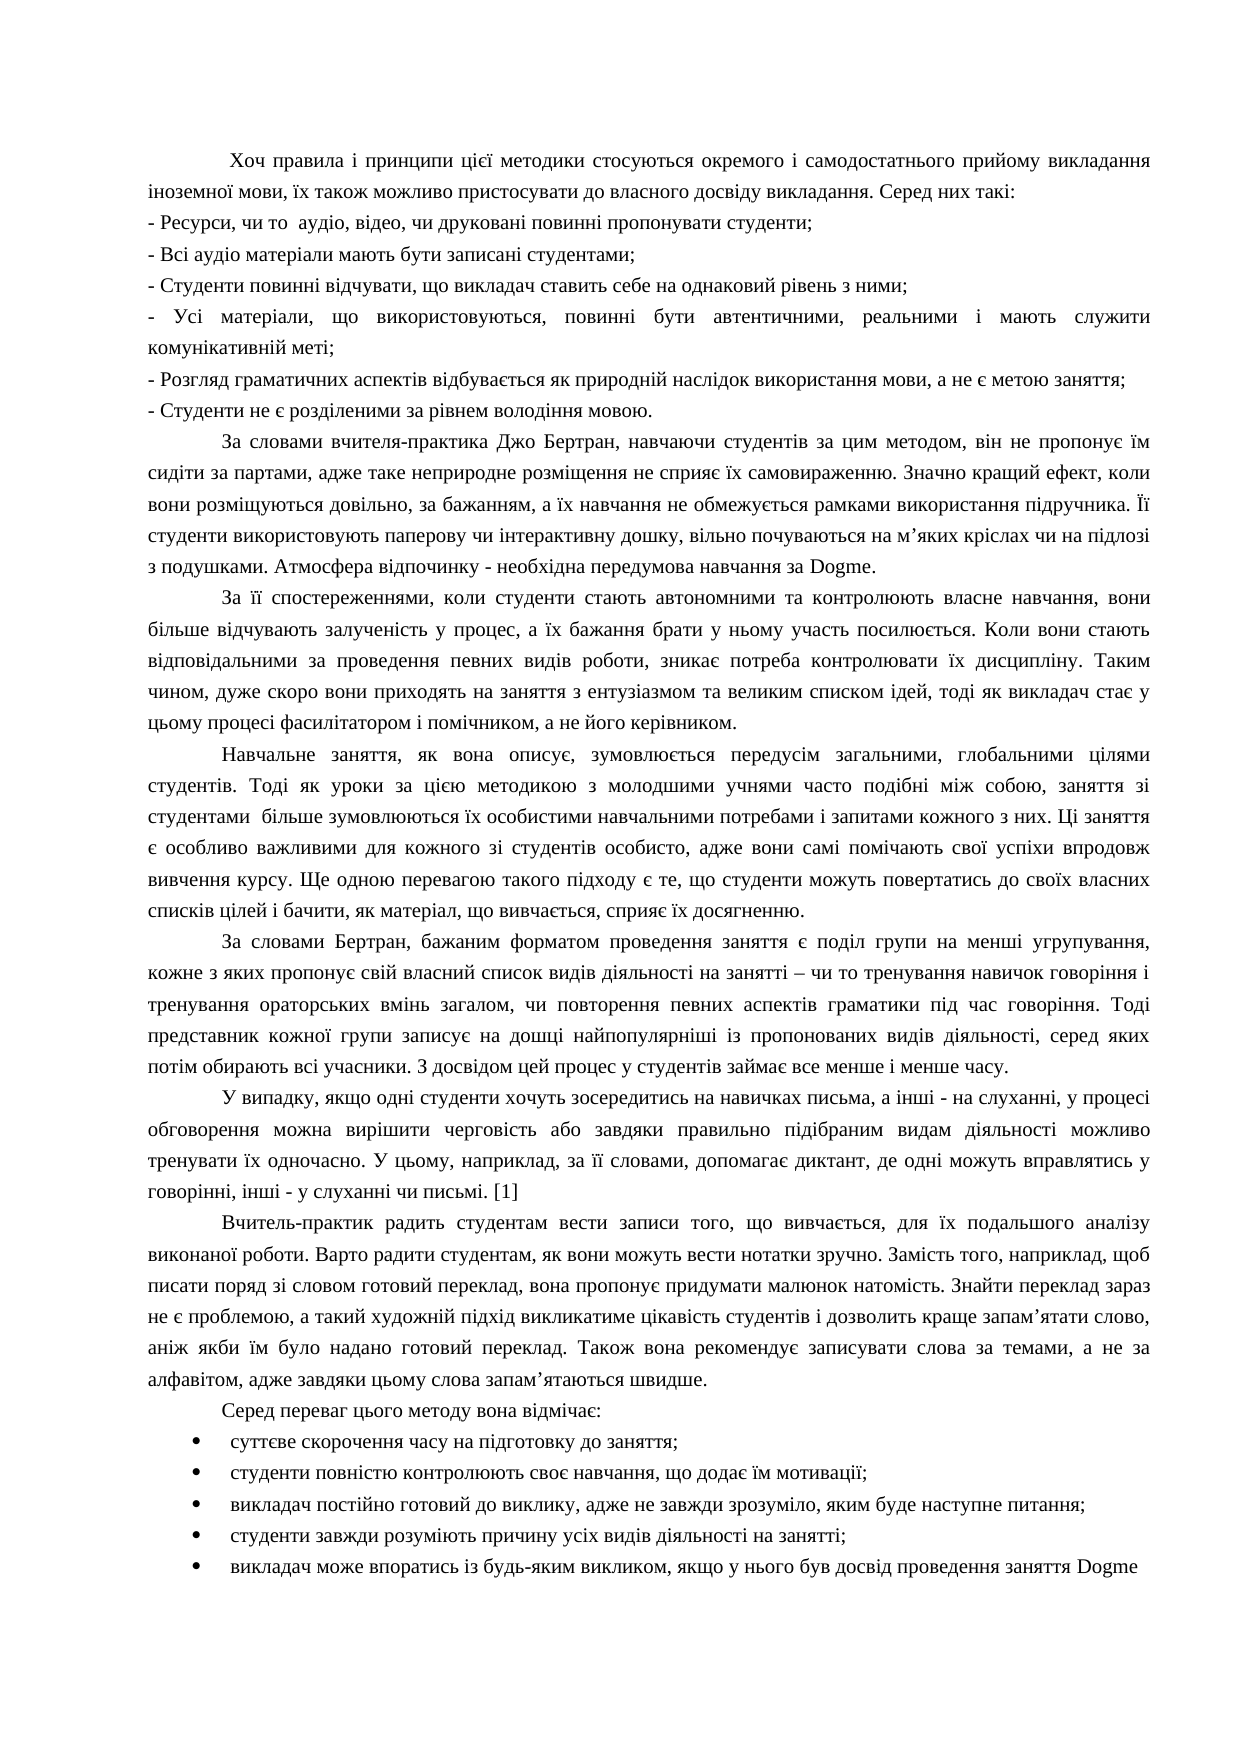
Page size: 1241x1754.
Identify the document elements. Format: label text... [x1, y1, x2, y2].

text - Студенти повинні відчувати, що викладач ставить себе на однаковий рівень з ними; [148, 273, 1152, 297]
text - Студенти не є розділеними за рівнем володіння мовою. [148, 398, 1152, 422]
text За словами вчителя-практика Джо Бертран, навчаючи студентів за цим методом, він не пропонує їм сидіти за партами, адже таке неприродне розміщення не сприяє їх самовираженню. Значно кращий ефект, коли вони розміщуються довільно, за бажанням, а їх навчання не обмежується рамками використання підручника. Її студенти використовують паперову чи інтерактивну дошку, вільно почуваються на м’яких кріслах чи на підлозі з подушками. Атмосфера відпочинку - необхідна передумова навчання за Dogme. [148, 429, 1152, 578]
list студенти повністю контролюють своє навчання, що додає їм мотивації; [193, 1460, 1152, 1484]
text За словами Бертран, бажаним форматом проведення заняття є поділ групи на менші угрупування, кожне з яких пропонує свій власний список видів діяльності на занятті – чи то тренування навичок говоріння і тренування ораторських вмінь загалом, чи повторення певних аспектів граматики під час говоріння. Тоді представник кожної групи записує на дошці найпопулярніші із пропонованих видів діяльності, серед яких потім обирають всі учасники. З досвідом цей процес у студентів займає все менше і менше часу. [148, 929, 1152, 1078]
text - Розгляд граматичних аспектів відбувається як природній наслідок використання мови, а не є метою заняття; [148, 366, 1152, 391]
text Вчитель-практик радить студентам вести записи того, що вивчається, для їх подальшого аналізу виконаної роботи. Варто радити студентам, як вони можуть вести нотатки зручно. Замість того, наприклад, щоб писати поряд зі словом готовий переклад, вона пропонує придумати малюнок натомість. Знайти переклад зараз не є проблемою, а такий художній підхід викликатиме цікавість студентів і дозволить краще запам’ятати слово, аніж якби їм було надано готовий переклад. Також вона рекомендує записувати слова за темами, а не за алфавітом, адже завдяки цьому слова запам’ятаються швидше. [148, 1210, 1152, 1391]
list студенти завжди розуміють причину усіх видів діяльності на занятті; [193, 1523, 1152, 1547]
list викладач постійно готовий до виклику, адже не завжди зрозуміло, яким буде наступне питання; [193, 1491, 1152, 1516]
text Хоч правила і принципи цієї методики стосуються окремого і самодостатнього прийому викладання іноземної мови, їх також можливо пристосувати до власного досвіду викладання. Серед них такі: [148, 148, 1152, 203]
list суттєве скорочення часу на підготовку до заняття; [193, 1429, 1152, 1453]
text - Усі матеріали, що використовуються, повинні бути автентичними, реальними і мають служити комунікативній меті; [148, 304, 1152, 359]
text Серед переваг цього методу вона відмічає: [148, 1398, 1152, 1422]
text У випадку, якщо одні студенти хочуть зосередитись на навичках письма, а інші - на слуханні, у процесі обговорення можна вирішити черговість або завдяки правильно підібраним видам діяльності можливо тренувати їх одночасно. У цьому, наприклад, за її словами, допомагає диктант, де одні можуть вправлятись у говорінні, інші - у слуханні чи письмі. [1] [148, 1085, 1152, 1203]
text Навчальне заняття, як вона описує, зумовлюється передусім загальними, глобальними цілями студентів. Тоді як уроки за цією методикою з молодшими учнями часто подібні між собою, заняття зі студентами більше зумовлюються їх особистими навчальними потребами і запитами кожного з них. Ці заняття є особливо важливими для кожного зі студентів особисто, адже вони самі помічають свої успіхи впродовж вивчення курсу. Ще одною перевагою такого підходу є те, що студенти можуть повертатись до своїх власних списків цілей і бачити, як матеріал, що вивчається, сприяє їх досягненню. [148, 741, 1152, 922]
text За її спостереженнями, коли студенти стають автономними та контролюють власне навчання, вони більше відчувають залученість у процес, а їх бажання брати у ньому участь посилюється. Коли вони стають відповідальними за проведення певних видів роботи, зникає потреба контролювати їх дисципліну. Таким чином, дуже скоро вони приходять на заняття з ентузіазмом та великим списком ідей, тоді як викладач стає у цьому процесі фасилітатором і помічником, а не його керівником. [148, 585, 1152, 734]
list викладач може впоратись із будь-яким викликом, якщо у нього був досвід проведення заняття Dogme [193, 1554, 1152, 1578]
text - Ресурси, чи то аудіо, відео, чи друковані повинні пропонувати студенти; [148, 210, 1152, 234]
text - Всі аудіо матеріали мають бути записані студентами; [148, 241, 1152, 266]
